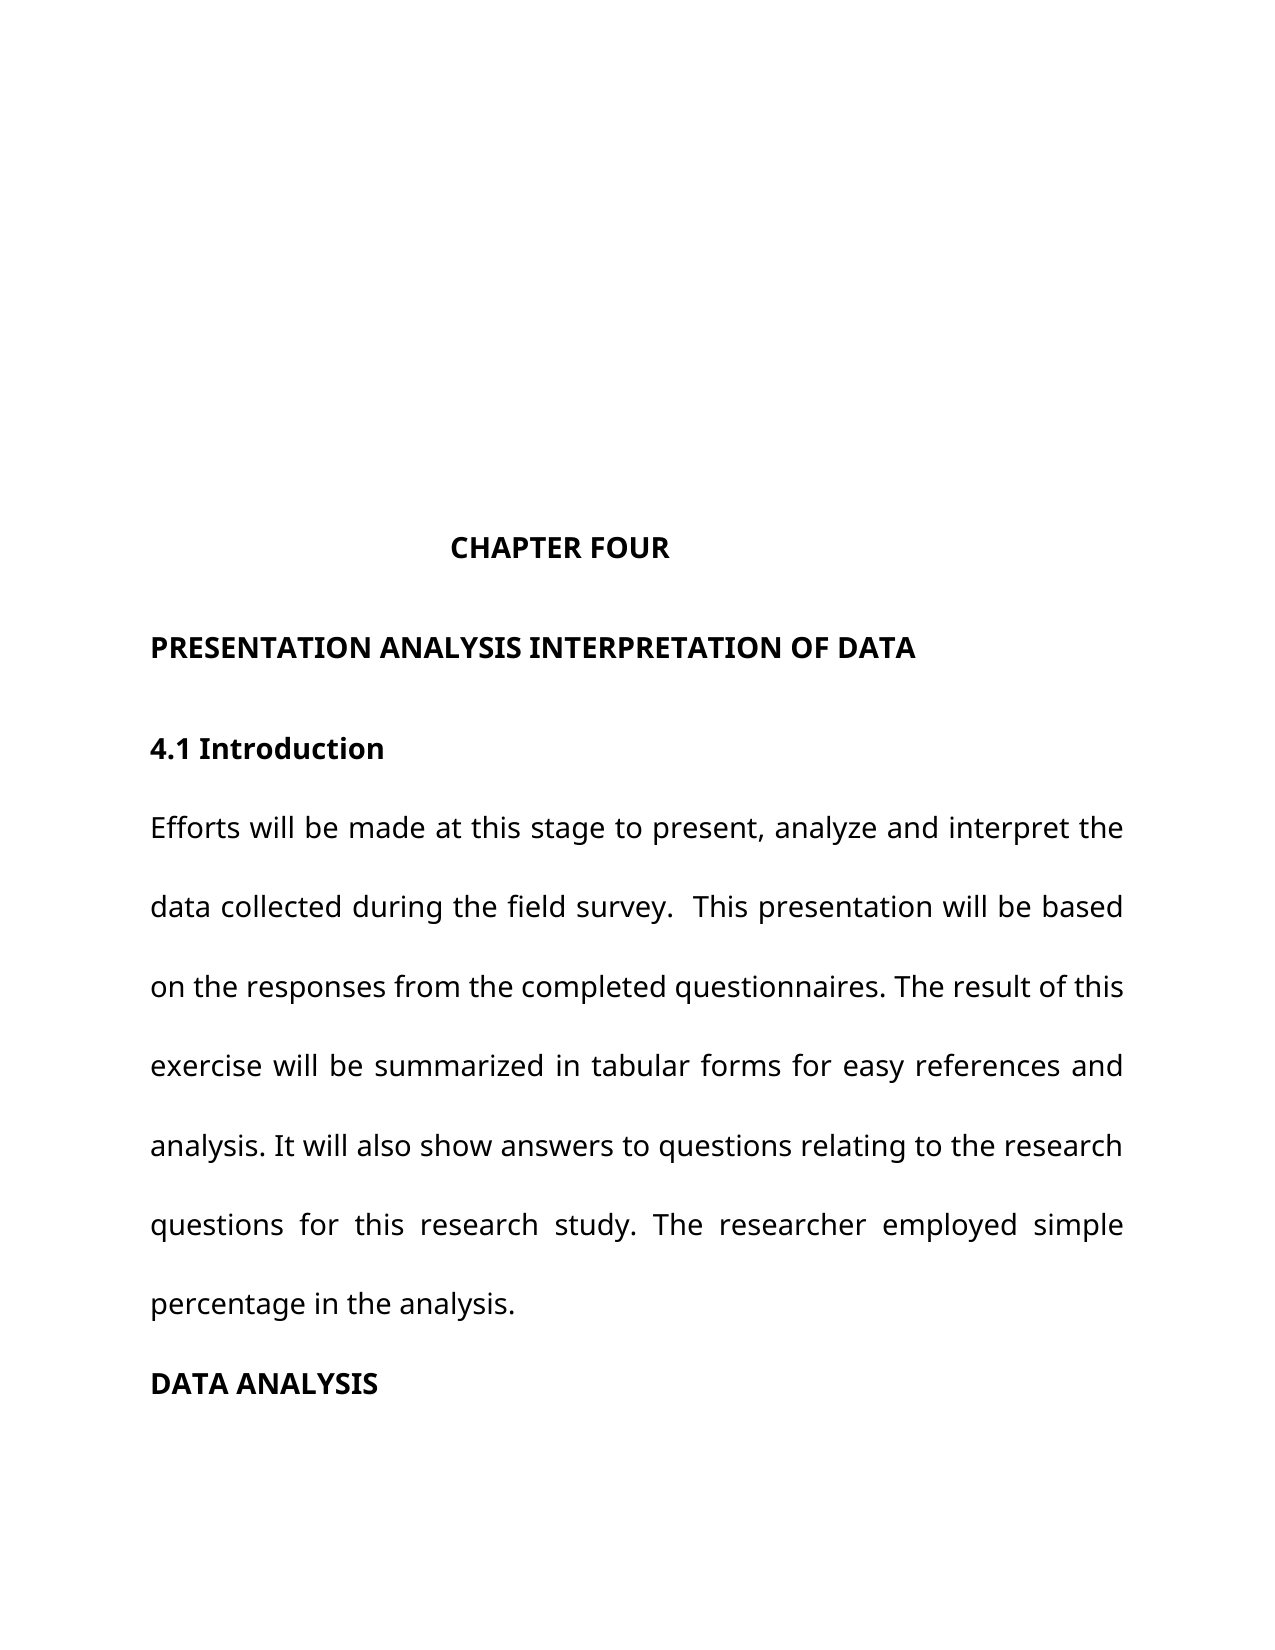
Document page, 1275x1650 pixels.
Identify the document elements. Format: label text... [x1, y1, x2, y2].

text DATA ANALYSIS [150, 1363, 1125, 1403]
text Efforts will be made at this stage to present, analyze and interpret the data collected during the field survey. This presentation will be based on the responses from the completed questionnaires. The result of this exercise will be summarized in tabular forms for easy references and analysis. It will also show answers to questions relating to the research questions for this research study. The researcher employed simple percentage in the analysis. [150, 807, 1125, 1323]
text PRESENTATION ANALYSIS INTERPRETATION OF DATA [150, 628, 1125, 667]
text 4.1 Introduction [150, 728, 1125, 768]
text CHAPTER FOUR [375, 527, 1125, 567]
